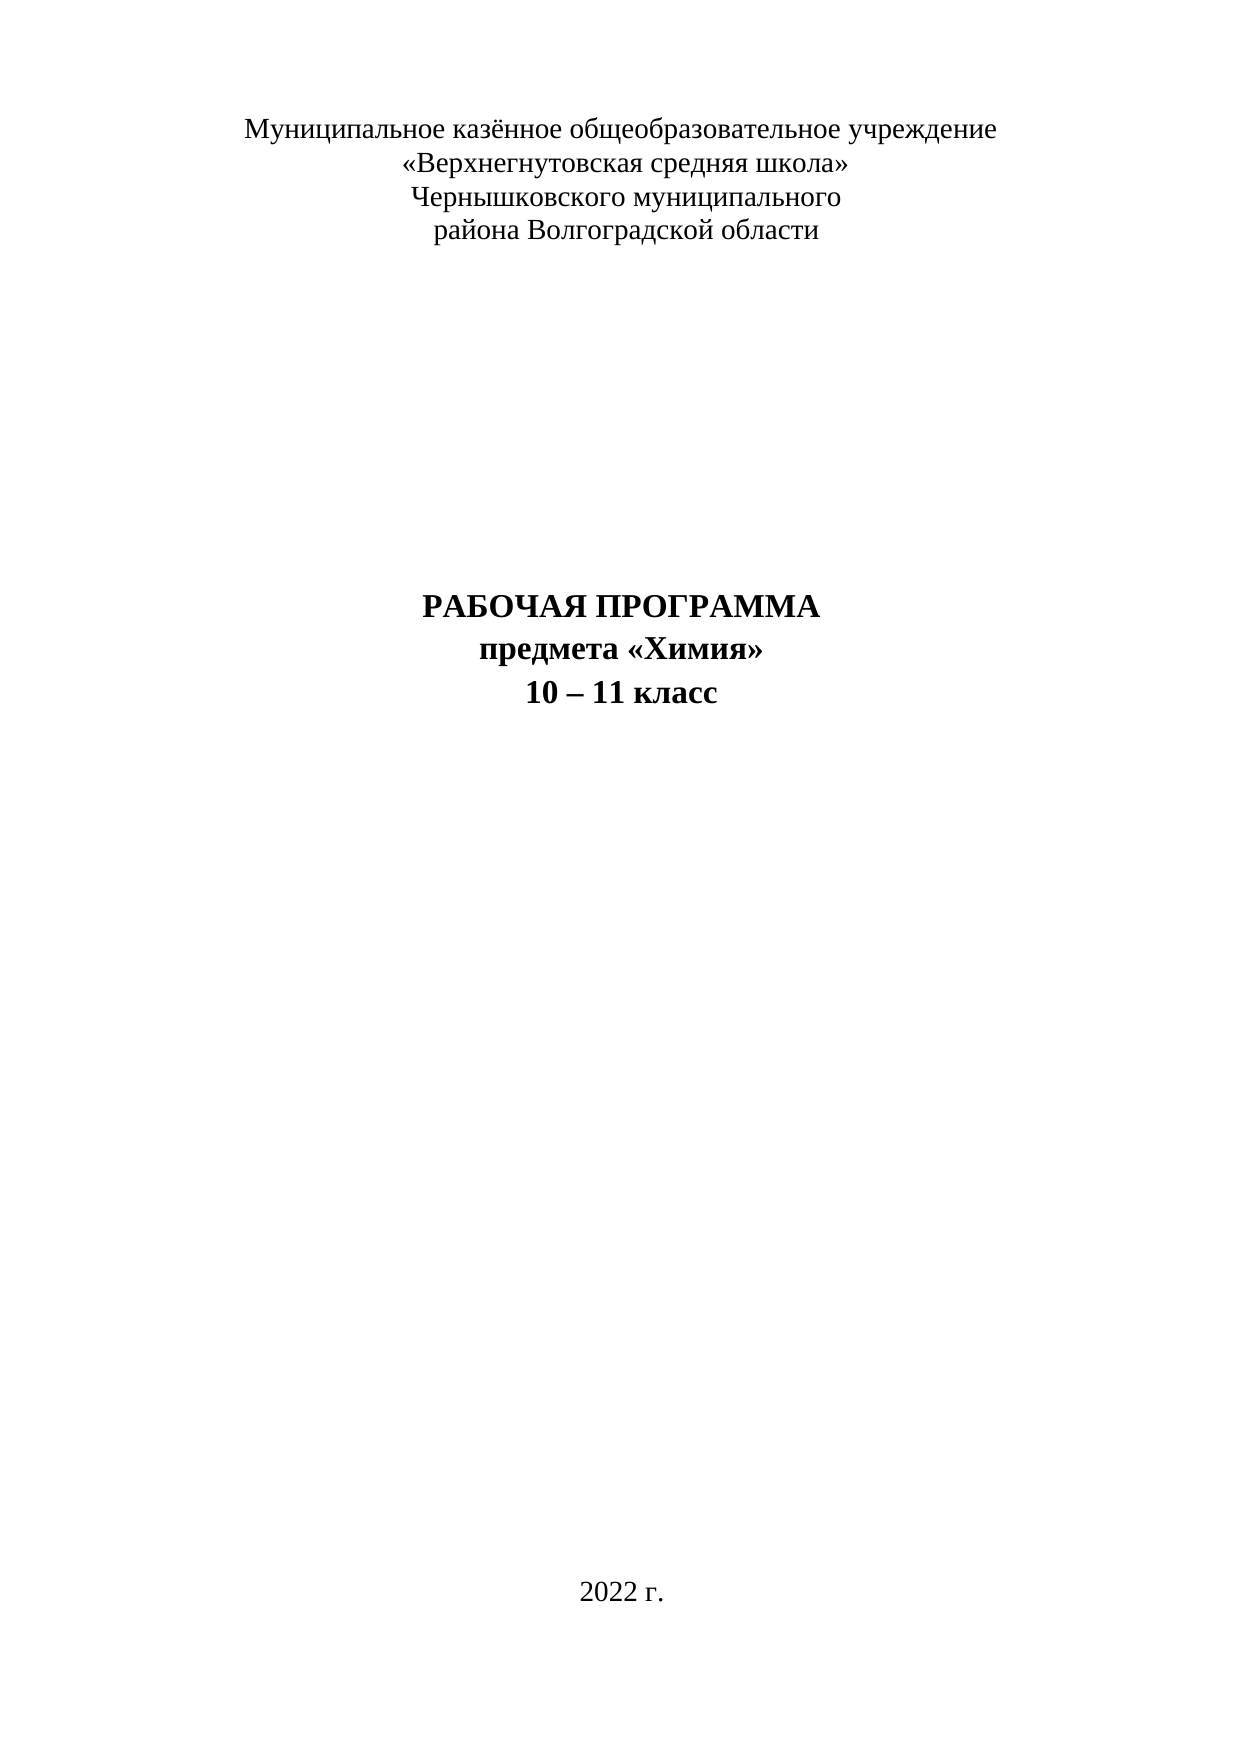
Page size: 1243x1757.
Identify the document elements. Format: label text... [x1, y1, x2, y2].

text Муниципальное казённое общеобразовательное учреждение [243, 111, 997, 145]
text Чернышковского муниципального района Волгоградской области [364, 179, 888, 246]
text 2022 г. [243, 1574, 1000, 1607]
text «Верхнегнутовская средняя школа» [243, 145, 1007, 179]
title РАБОЧАЯ ПРОГРАММА [243, 587, 998, 625]
title предмета «Химия» 10 – 11 класс [478, 628, 764, 710]
